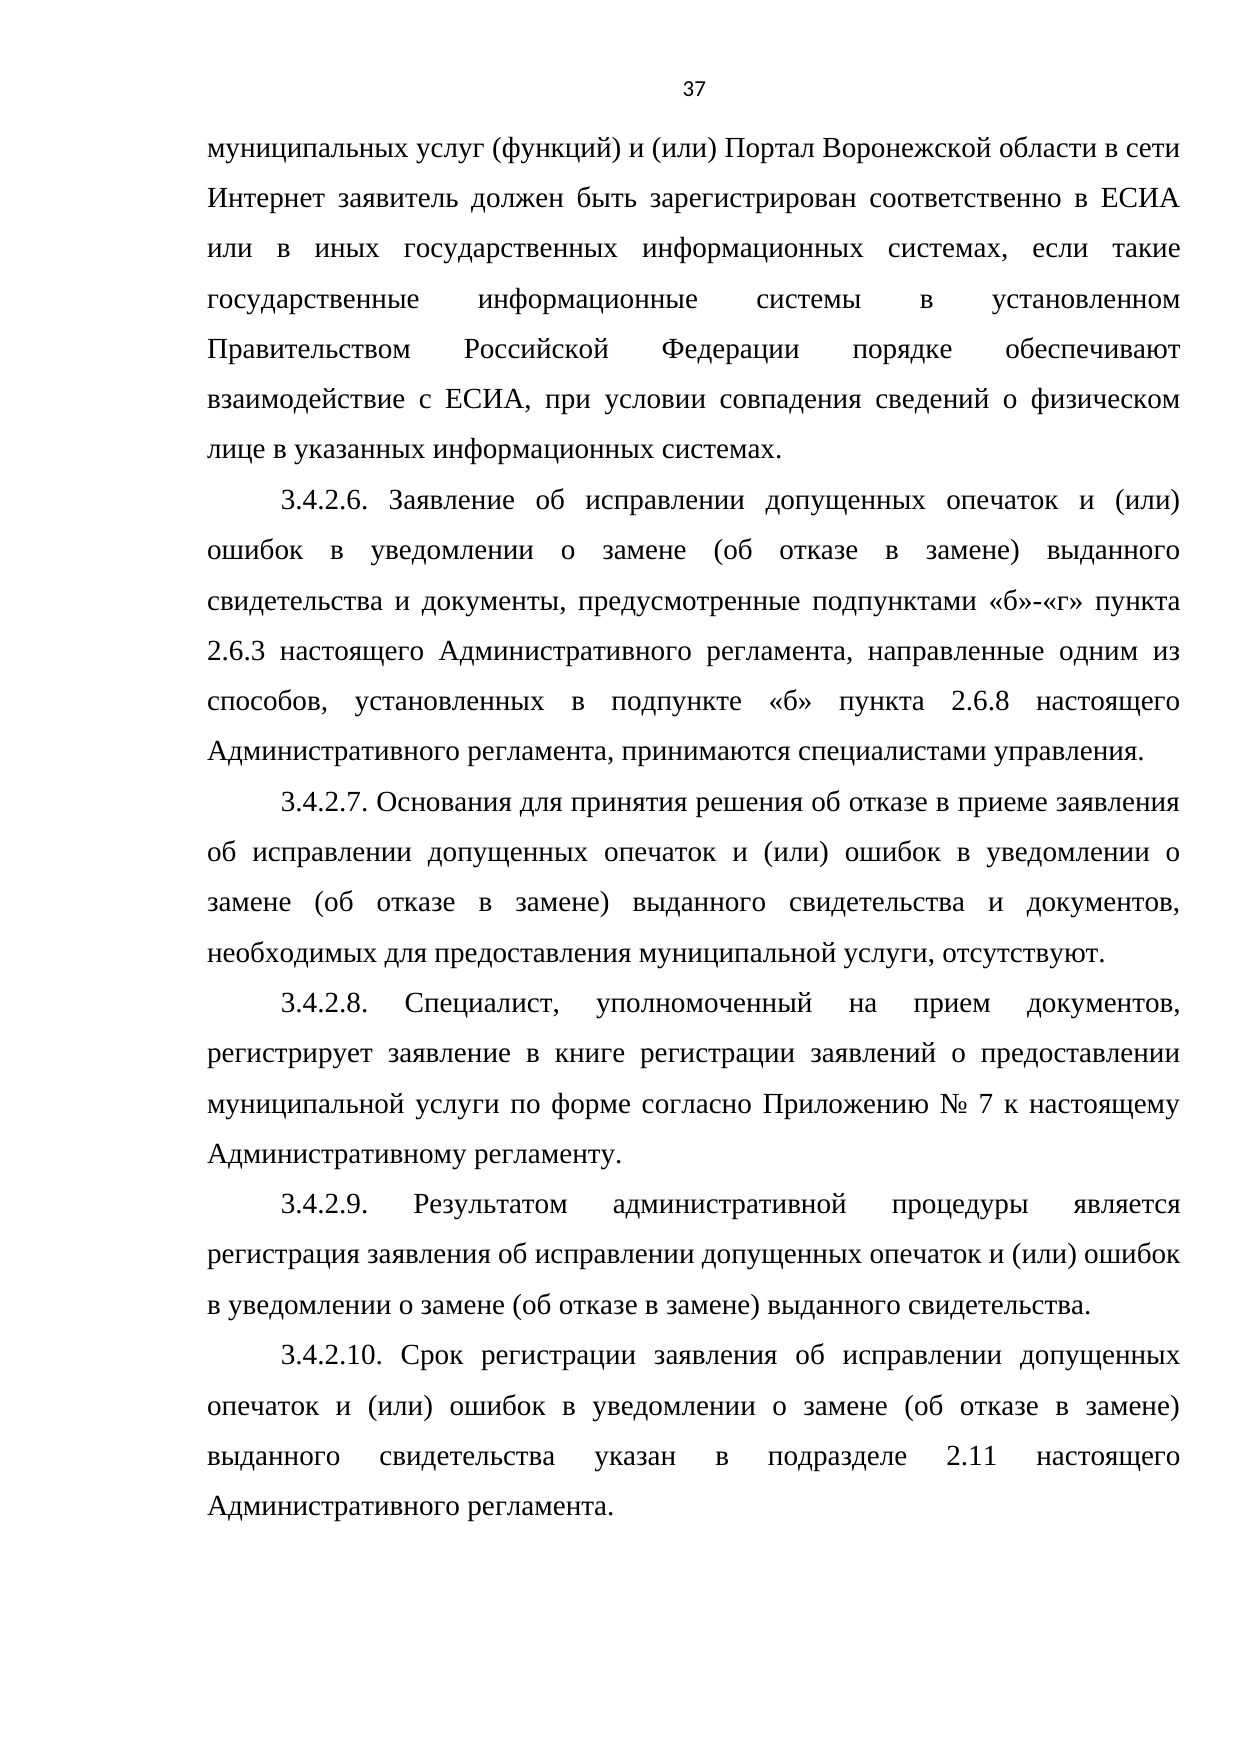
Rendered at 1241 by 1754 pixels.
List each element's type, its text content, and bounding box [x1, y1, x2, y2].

text 3.4.2.8. Специалист, уполномоченный на прием документов, регистрирует заявление в книге регистрации заявлений о предоставлении муниципальной услуги по форме согласно Приложению № 7 к настоящему Административному регламенту. [207, 985, 1181, 1169]
text 3.4.2.10. Срок регистрации заявления об исправлении допущенных опечаток и (или) ошибок в уведомлении о замене (об отказе в замене) выданного свидетельства указан в подразделе 2.11 настоящего Административного регламента. [207, 1337, 1181, 1522]
text 3.4.2.7. Основания для принятия решения об отказе в приеме заявления об исправлении допущенных опечаток и (или) ошибок в уведомлении о замене (об отказе в замене) выданного свидетельства и документов, необходимых для предоставления муниципальной услуги, отсутствуют. [207, 784, 1181, 968]
text 3.4.2.9. Результатом административной процедуры является регистрация заявления об исправлении допущенных опечаток и (или) ошибок в уведомлении о замене (об отказе в замене) выданного свидетельства. [207, 1186, 1181, 1321]
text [207, 130, 1181, 465]
text 3.4.2.6. Заявление об исправлении допущенных опечаток и (или) ошибок в уведомлении о замене (об отказе в замене) выданного свидетельства и документы, предусмотренные подпунктами «б»-«г» пункта 2.6.3 настоящего Административного регламента, направленные одним из способов, установленных в подпункте «б» пункта 2.6.8 настоящего Административного регламента, принимаются специалистами управления. [207, 482, 1181, 767]
